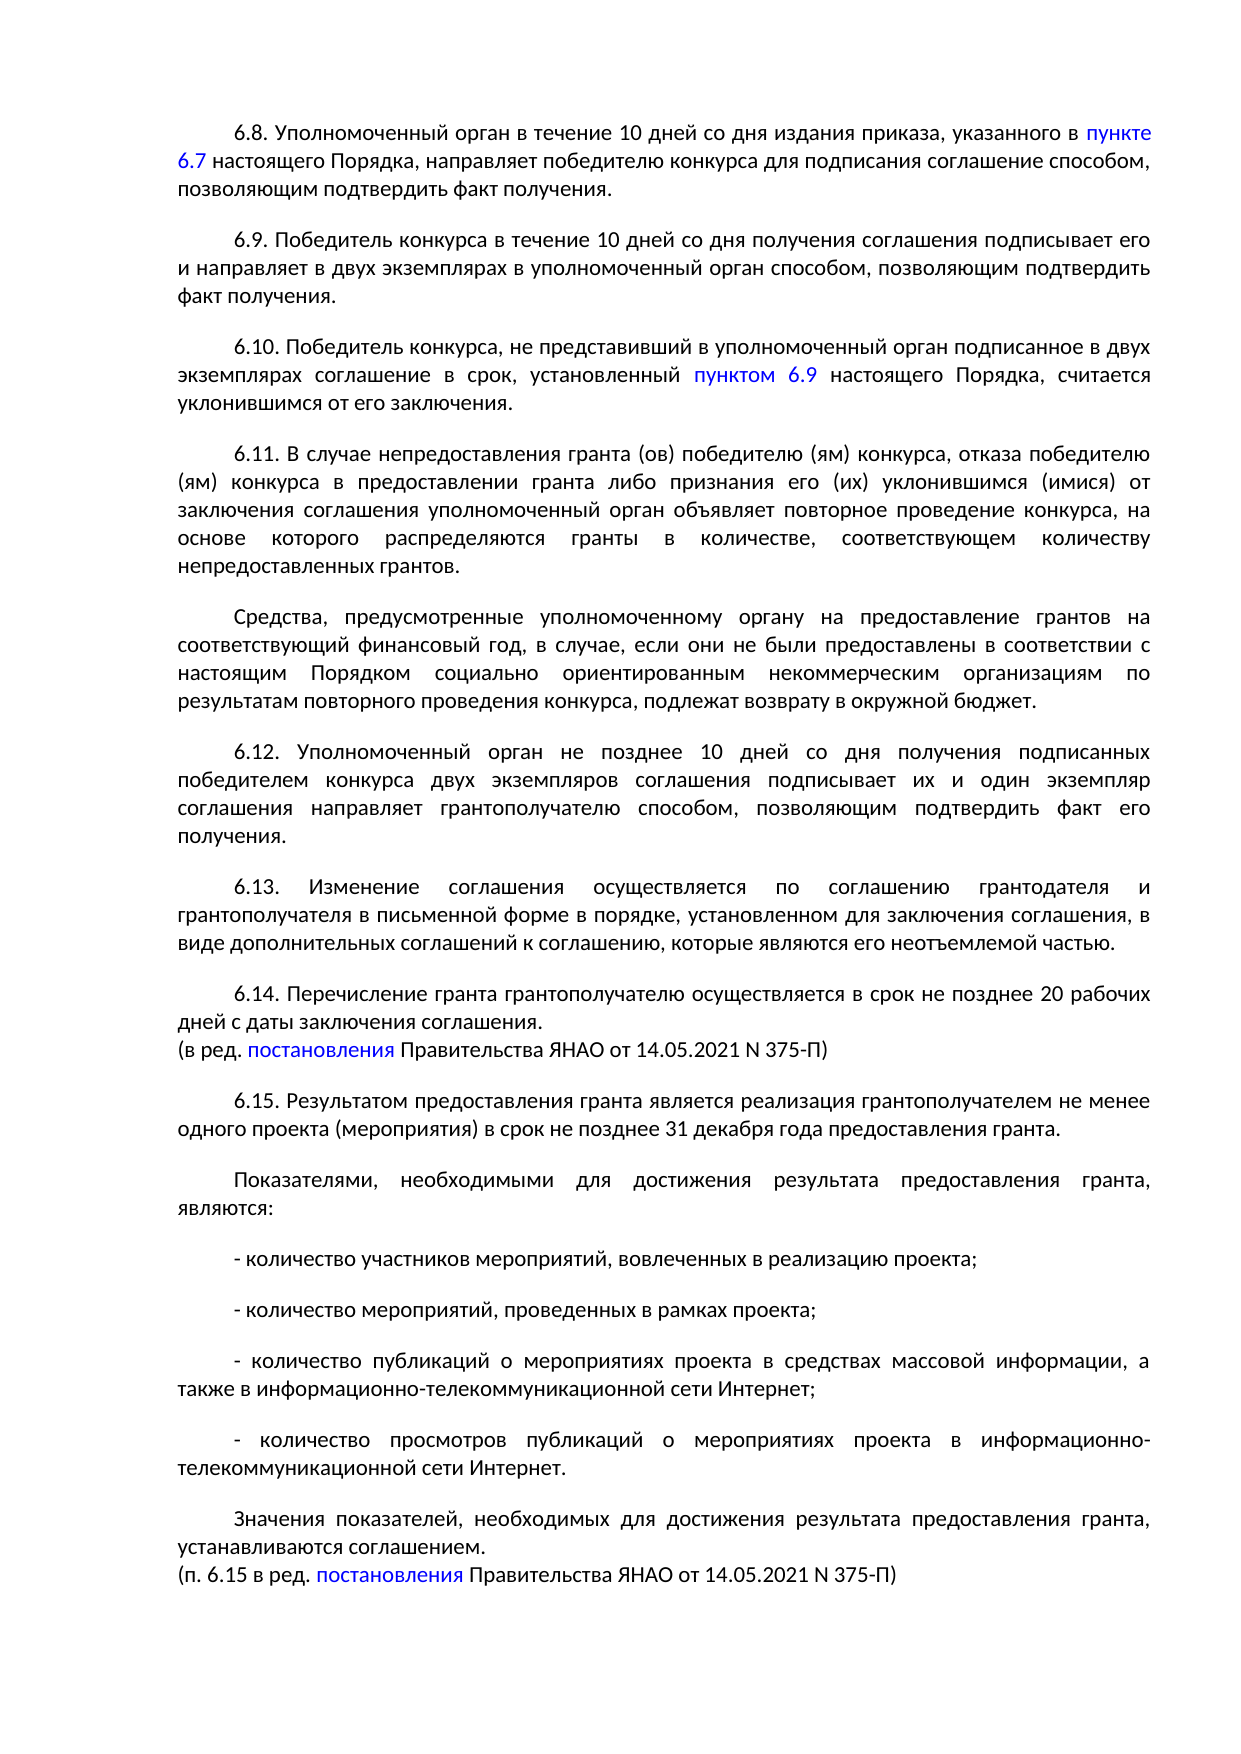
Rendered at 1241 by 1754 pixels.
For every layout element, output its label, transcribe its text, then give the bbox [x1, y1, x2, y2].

text - количество публикаций о мероприятиях проекта в средствах массовой информации, а также в информационно-телекоммуникационной сети Интернет; [177, 1346, 1152, 1402]
text 6.15. Результатом предоставления гранта является реализация грантополучателем не менее одного проекта (мероприятия) в срок не позднее 31 декабря года предоставления гранта. [177, 1086, 1152, 1142]
text 6.8. Уполномоченный орган в течение 10 дней со дня издания приказа, указанного в пункте 6.7 настоящего Порядка, направляет победителю конкурса для подписания соглашение способом, позволяющим подтвердить факт получения. [177, 118, 1152, 202]
text (п. 6.15 в ред. постановления Правительства ЯНАО от 14.05.2021 N 375-П) [177, 1560, 1152, 1588]
text 6.10. Победитель конкурса, не представивший в уполномоченный орган подписанное в двух экземплярах соглашение в срок, установленный пунктом 6.9 настоящего Порядка, считается уклонившимся от его заключения. [177, 332, 1152, 416]
text (в ред. постановления Правительства ЯНАО от 14.05.2021 N 375-П) [177, 1035, 1152, 1063]
text 6.12. Уполномоченный орган не позднее 10 дней со дня получения подписанных победителем конкурса двух экземпляров соглашения подписывает их и один экземпляр соглашения направляет грантополучателю способом, позволяющим подтвердить факт его получения. [177, 737, 1152, 849]
text Значения показателей, необходимых для достижения результата предоставления гранта, устанавливаются соглашением. [177, 1504, 1152, 1560]
text Показателями, необходимыми для достижения результата предоставления гранта, являются: [177, 1165, 1152, 1221]
text 6.13. Изменение соглашения осуществляется по соглашению грантодателя и грантополучателя в письменной форме в порядке, установленном для заключения соглашения, в виде дополнительных соглашений к соглашению, которые являются его неотъемлемой частью. [177, 872, 1152, 956]
text - количество участников мероприятий, вовлеченных в реализацию проекта; [177, 1244, 1152, 1272]
text - количество просмотров публикаций о мероприятиях проекта в информационно-телекоммуникационной сети Интернет. [177, 1425, 1152, 1481]
text Средства, предусмотренные уполномоченному органу на предоставление грантов на соответствующий финансовый год, в случае, если они не были предоставлены в соответствии с настоящим Порядком социально ориентированным некоммерческим организациям по результатам повторного проведения конкурса, подлежат возврату в окружной бюджет. [177, 602, 1152, 714]
text 6.11. В случае непредоставления гранта (ов) победителю (ям) конкурса, отказа победителю (ям) конкурса в предоставлении гранта либо признания его (их) уклонившимся (имися) от заключения соглашения уполномоченный орган объявляет повторное проведение конкурса, на основе которого распределяются гранты в количестве, соответствующем количеству непредоставленных грантов. [177, 439, 1152, 579]
text - количество мероприятий, проведенных в рамках проекта; [177, 1295, 1152, 1323]
text 6.14. Перечисление гранта грантополучателю осуществляется в срок не позднее 20 рабочих дней с даты заключения соглашения. [177, 979, 1152, 1035]
text 6.9. Победитель конкурса в течение 10 дней со дня получения соглашения подписывает его и направляет в двух экземплярах в уполномоченный орган способом, позволяющим подтвердить факт получения. [177, 225, 1152, 309]
